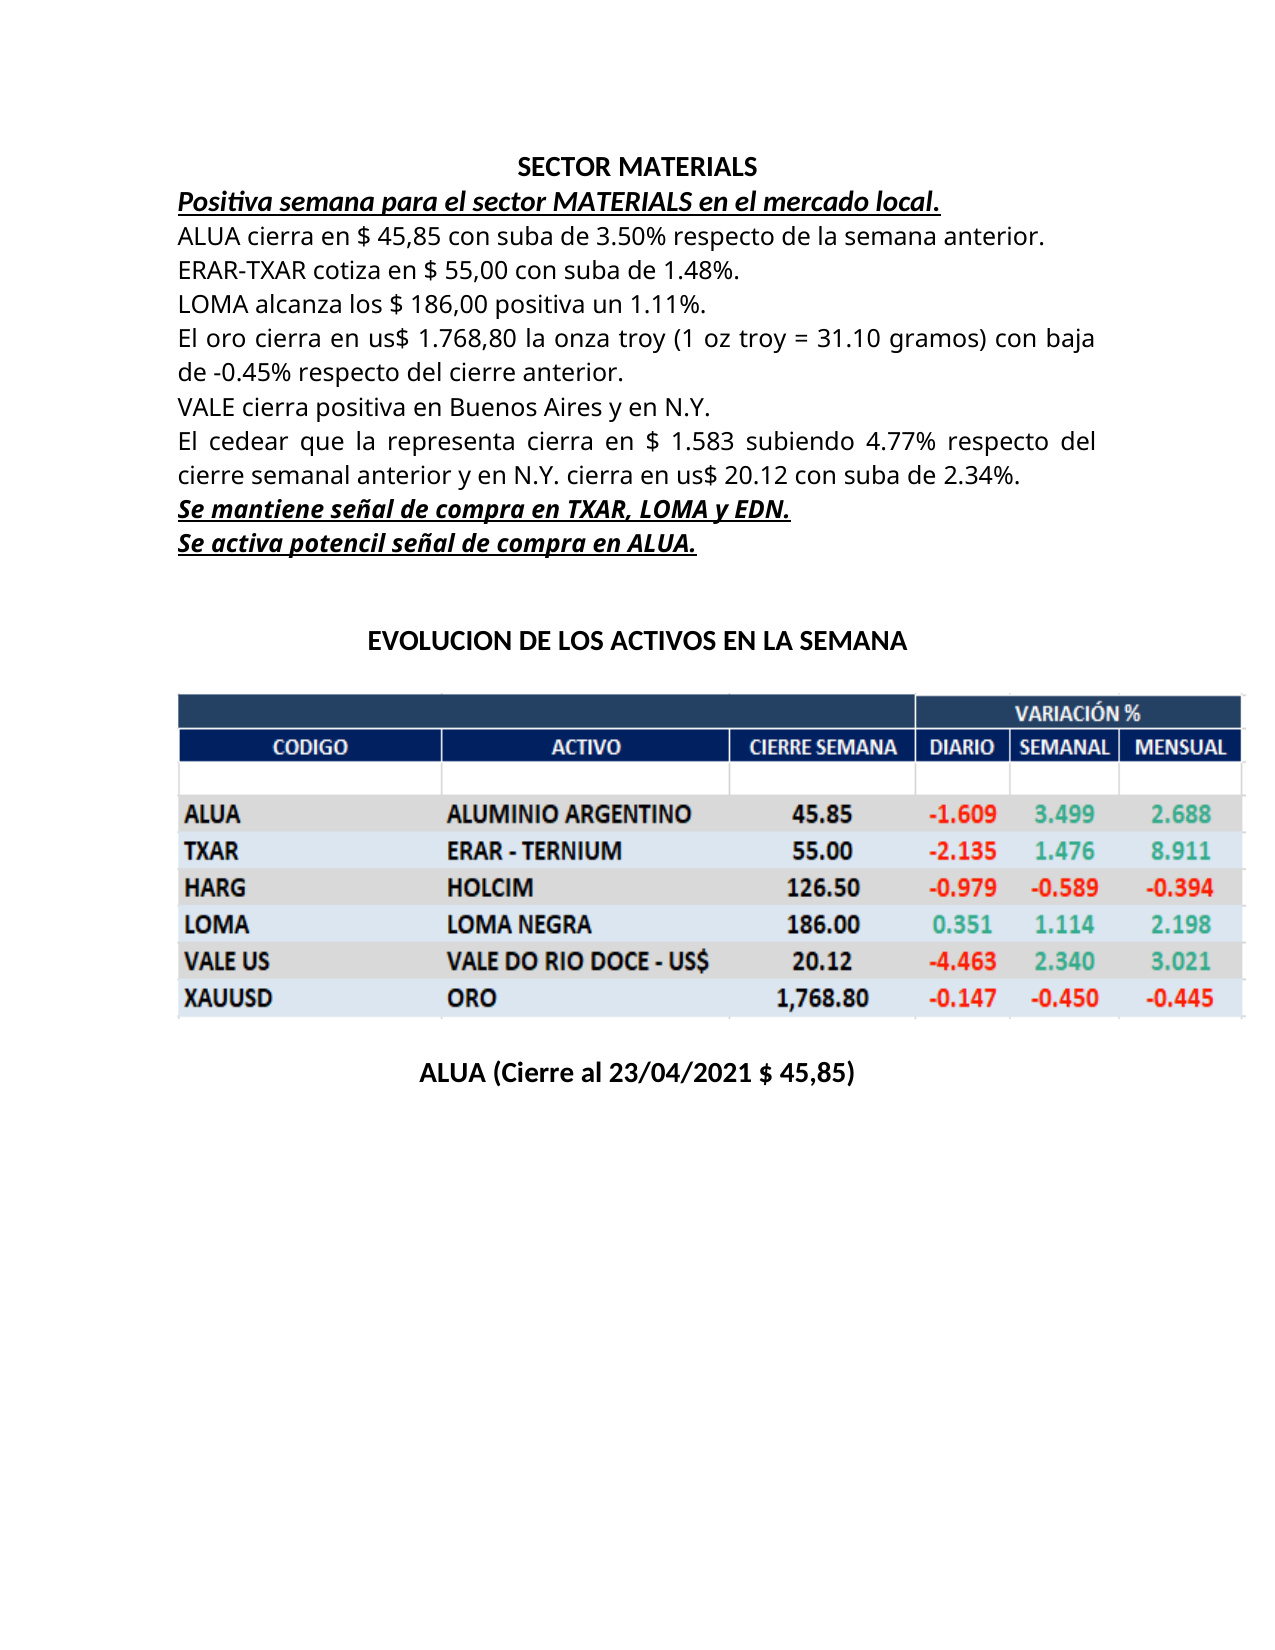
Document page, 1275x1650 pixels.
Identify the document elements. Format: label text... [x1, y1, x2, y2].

text El cedear que la representa cierra en $ 1.583 subiendo 4.77% respecto del cierre semanal anterior y en N.Y. cierra en us$ 20.12 con suba de 2.34%. [177, 423, 1098, 491]
text ALUA cierra en $ 45,85 con suba de 3.50% respecto de la semana anterior. [177, 219, 1098, 253]
text ALUA (Cierre al 23/04/2021 $ 45,85) [177, 1054, 1098, 1090]
text Se activa potencil señal de compra en ALUA. [177, 525, 1098, 559]
picture [177, 693, 1247, 1019]
text Positiva semana para el sector MATERIALS en el mercado local. [177, 183, 1098, 219]
text Se mantiene señal de compra en TXAR, LOMA y EDN. [177, 491, 1098, 525]
text El oro cierra en us$ 1.768,80 la onza troy (1 oz troy = 31.10 gramos) con baja de -0.45% respecto del cierre anterior. [177, 321, 1098, 389]
text ERAR-TXAR cotiza en $ 55,00 con suba de 1.48%. [177, 253, 1098, 287]
text LOMA alcanza los $ 186,00 positiva un 1.11%. [177, 287, 1098, 321]
text VALE cierra positiva en Buenos Aires y en N.Y. [177, 389, 1098, 423]
text EVOLUCION DE LOS ACTIVOS EN LA SEMANA [177, 622, 1098, 658]
text SECTOR MATERIALS [177, 148, 1098, 183]
